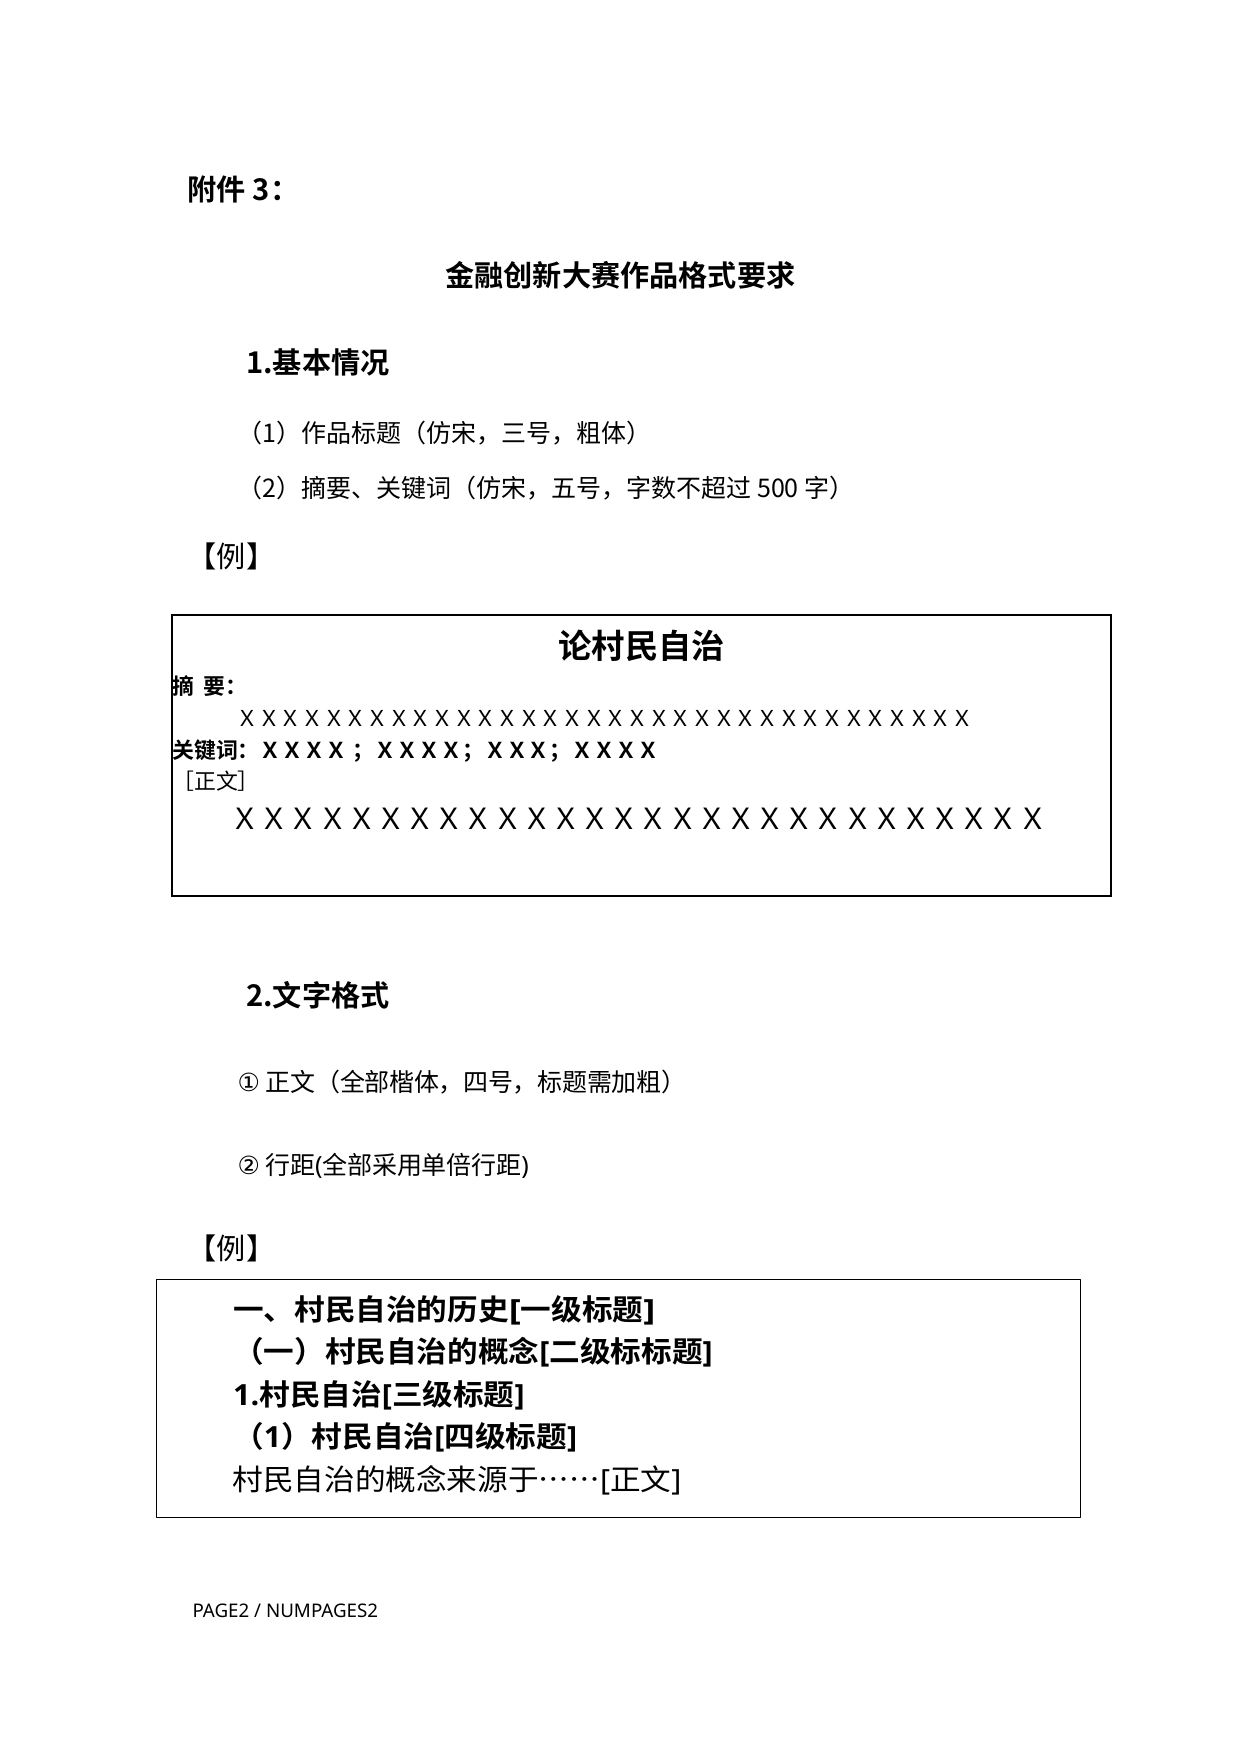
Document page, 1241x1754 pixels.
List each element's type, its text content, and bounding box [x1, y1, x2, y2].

text （2）摘要、关键词（仿宋，五号，字数不超过 500 字） [187, 468, 1053, 504]
text 金融创新大赛作品格式要求 [187, 242, 1053, 307]
text 1.基本情况 [187, 328, 1053, 393]
text ①正文（全部楷体，四号，标题需加粗） [187, 1048, 1053, 1113]
text 【例】 [187, 1214, 1053, 1279]
text （1）作品标题（仿宋，三号，粗体） [187, 414, 1053, 450]
text 2.文字格式 [187, 962, 1053, 1027]
text 【例】 [187, 523, 1053, 588]
text 附件 3： [187, 156, 1053, 221]
text ②行距(全部采用单倍行距) [187, 1131, 1053, 1196]
